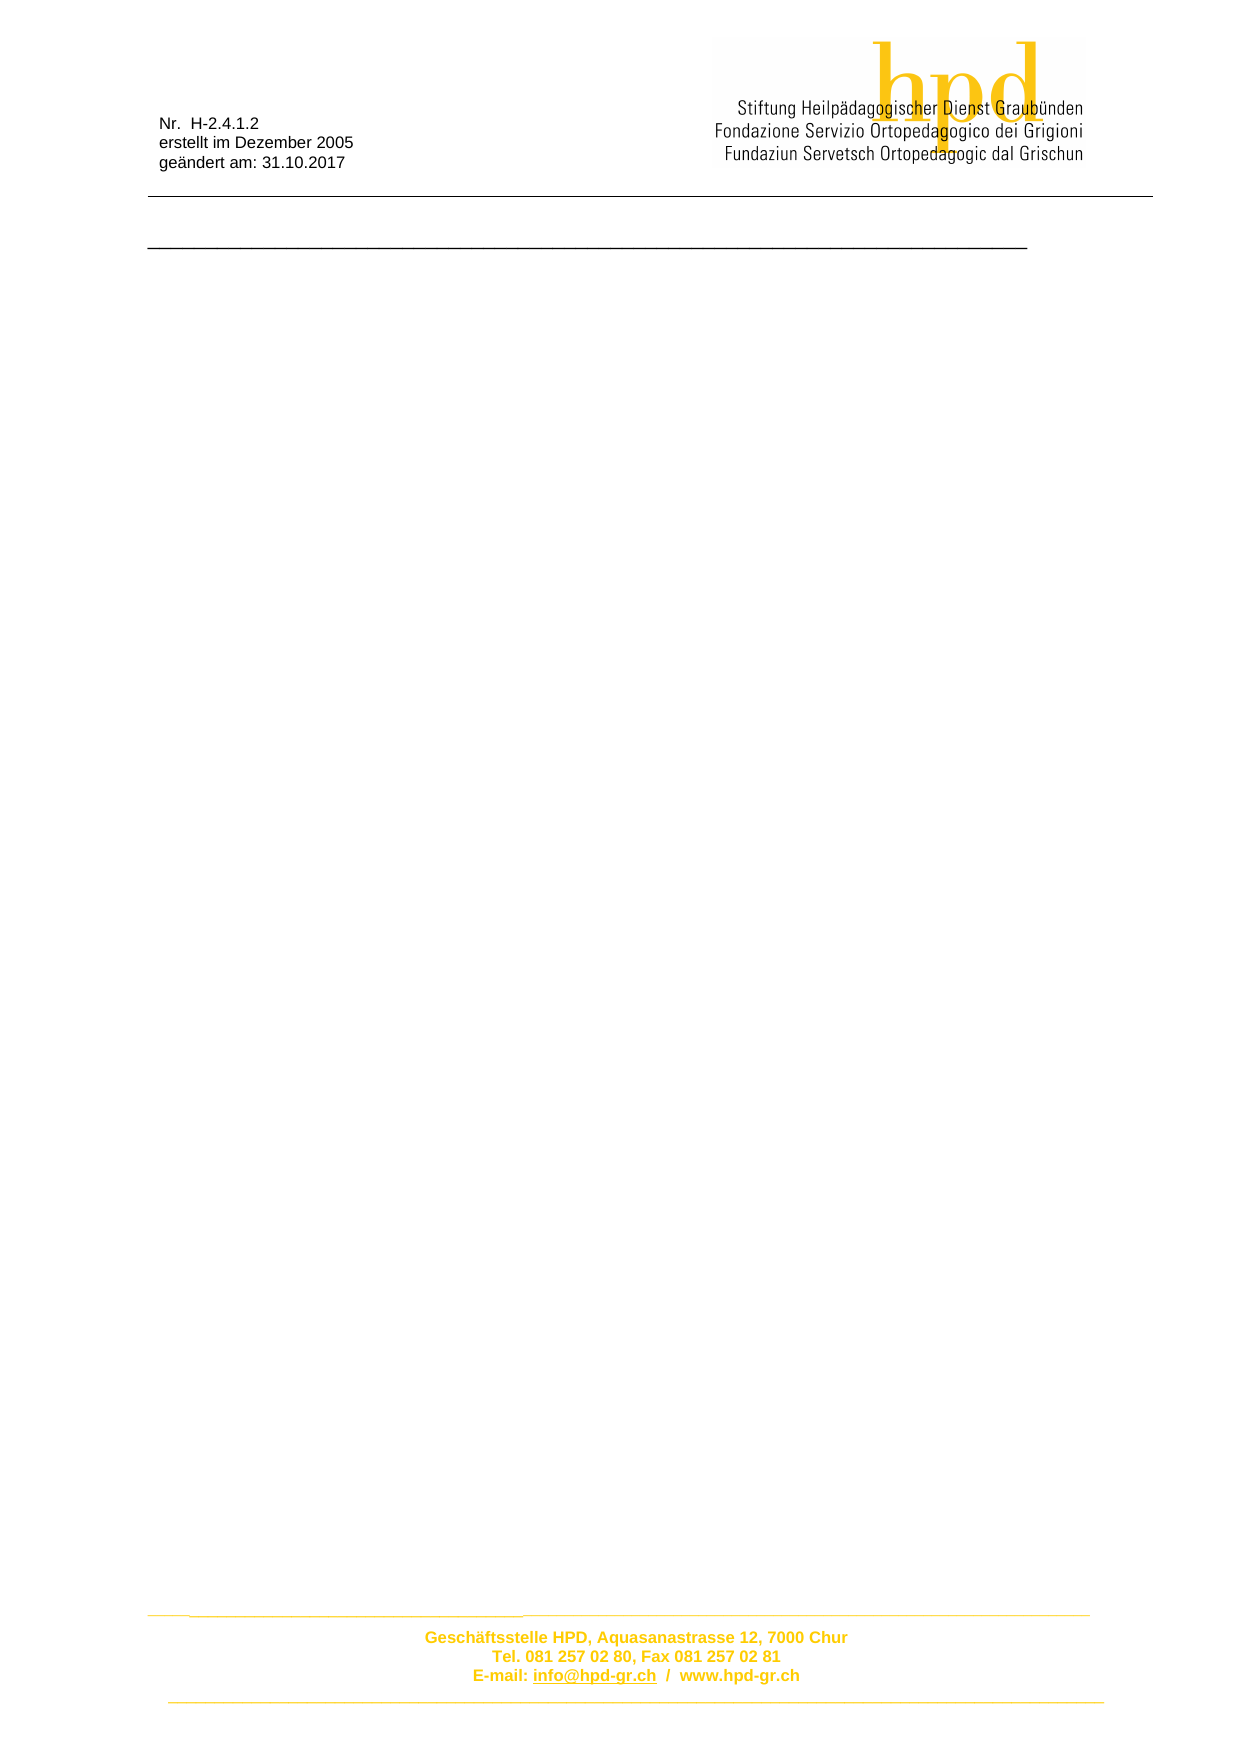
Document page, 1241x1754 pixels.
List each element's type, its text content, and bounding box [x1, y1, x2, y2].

text ____________________________________________________________________________ [148, 226, 1125, 250]
picture [712, 37, 1086, 168]
